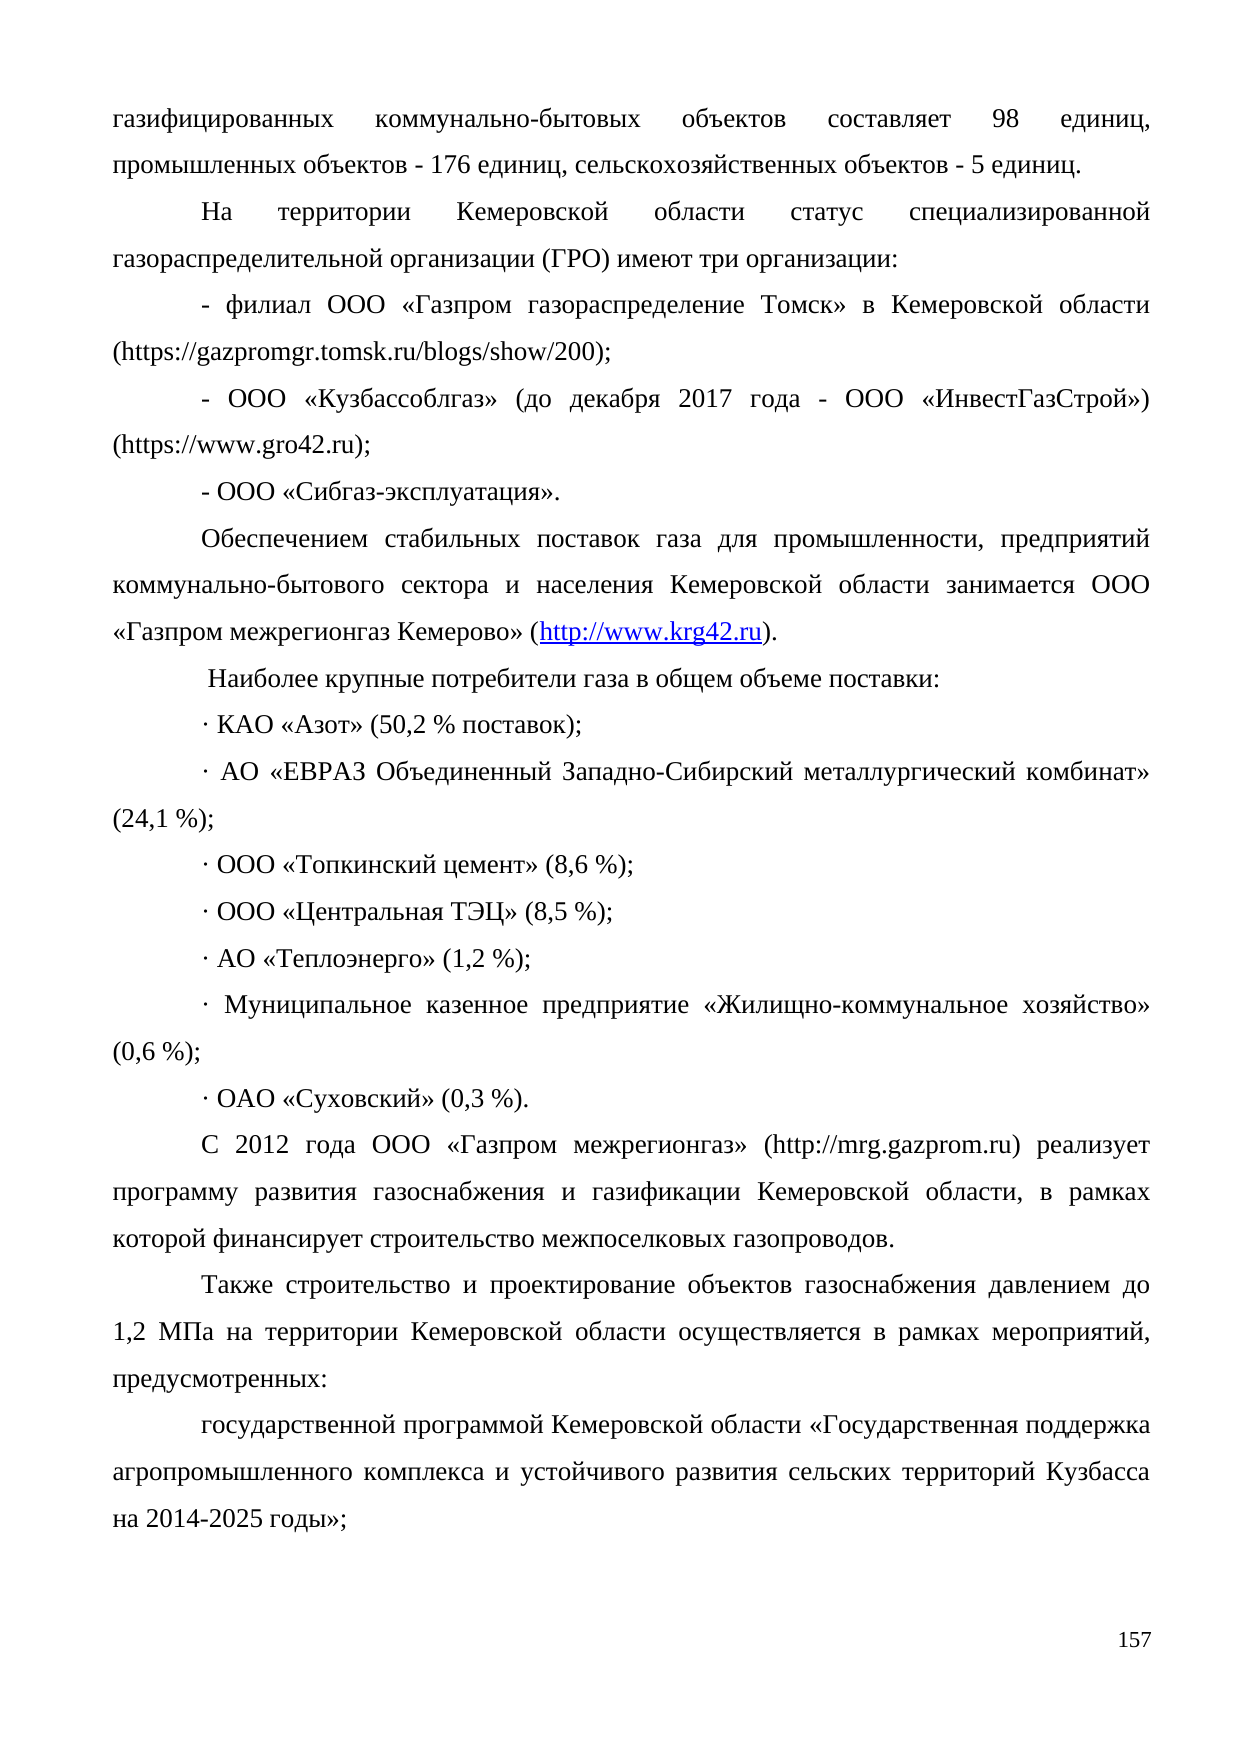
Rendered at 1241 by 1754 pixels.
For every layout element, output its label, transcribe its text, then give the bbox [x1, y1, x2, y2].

text · ООО «Центральная ТЭЦ» (8,5 %); [112, 895, 1152, 926]
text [112, 102, 1152, 180]
text - ООО «Сибгаз-эксплуатация». [112, 475, 1152, 506]
text Также строительство и проектирование объектов газоснабжения давлением до 1,2 МПа на территории Кемеровской области осуществляется в рамках мероприятий, предусмотренных: [112, 1268, 1152, 1393]
text · ООО «Топкинский цемент» (8,6 %); [112, 848, 1152, 880]
text - филиал ООО «Газпром газораспределение Томск» в Кемеровской области (https://gazpromgr.tomsk.ru/blogs/show/200); [112, 288, 1152, 366]
text На территории Кемеровской области статус специализированной газораспределительной организации (ГРО) имеют три организации: [112, 195, 1152, 273]
text · ОАО «Суховский» (0,3 %). [112, 1082, 1152, 1113]
text · АО «Теплоэнерго» (1,2 %); [112, 942, 1152, 973]
text Обеспечением стабильных поставок газа для промышленности, предприятий коммунально-бытового сектора и населения Кемеровской области занимается ООО «Газпром межрегионгаз Кемерово» (http://www.krg42.ru). [112, 522, 1152, 646]
text государственной программой Кемеровской области «Государственная поддержка агропромышленного комплекса и устойчивого развития сельских территорий Кузбасса на 2014-2025 годы»; [112, 1408, 1152, 1533]
text · Муниципальное казенное предприятие «Жилищно-коммунальное хозяйство» (0,6 %); [112, 988, 1152, 1066]
text С 2012 года ООО «Газпром межрегионгаз» (http://mrg.gazprom.ru) реализует программу развития газоснабжения и газификации Кемеровской области, в рамках которой финансирует строительство межпоселковых газопроводов. [112, 1128, 1152, 1253]
text · КАО «Азот» (50,2 % поставок); [112, 708, 1152, 740]
text Наиболее крупные потребители газа в общем объеме поставки: [112, 662, 1152, 693]
text - ООО «Кузбассоблгаз» (до декабря 2017 года - ООО «ИнвестГазСтрой») (https://www.gro42.ru); [112, 382, 1152, 460]
text · АО «ЕВРАЗ Объединенный Западно-Сибирский металлургический комбинат» (24,1 %); [112, 755, 1152, 833]
